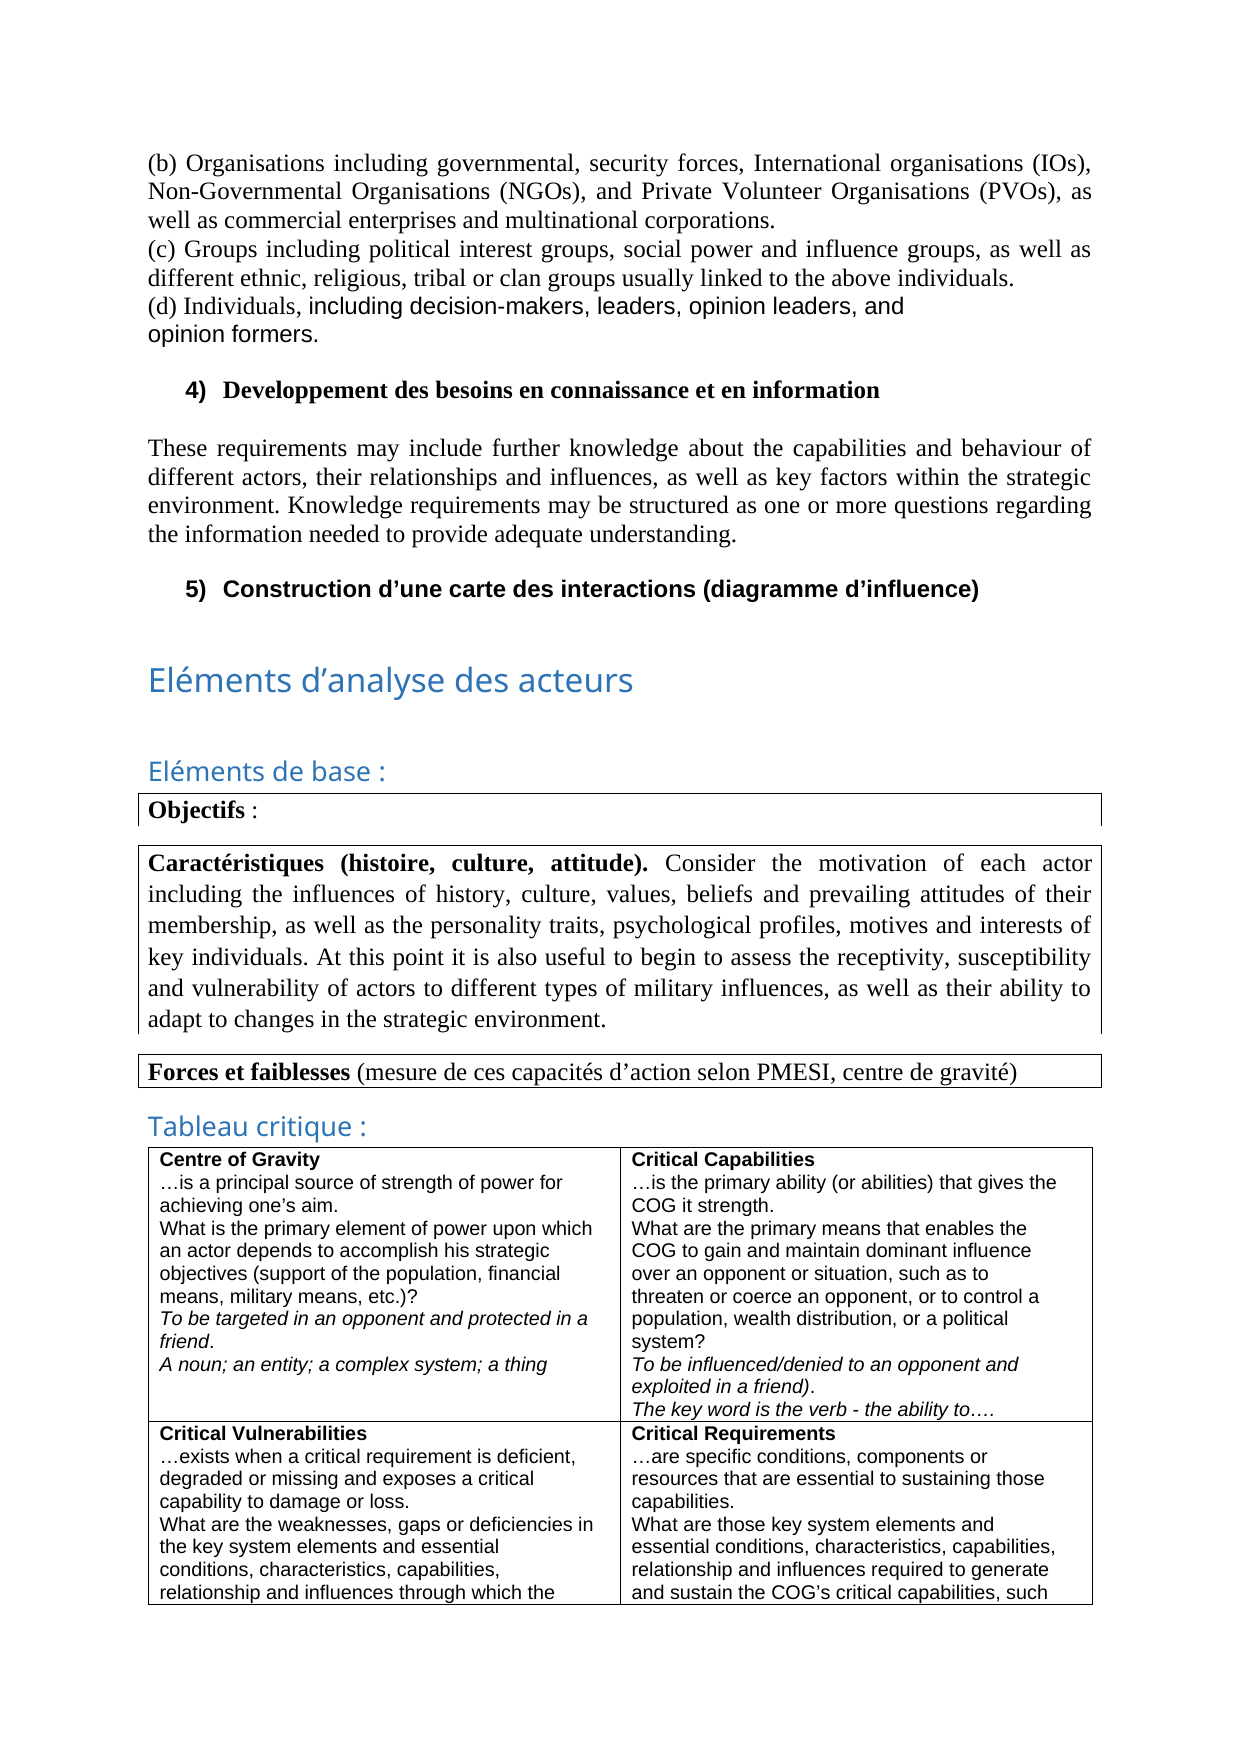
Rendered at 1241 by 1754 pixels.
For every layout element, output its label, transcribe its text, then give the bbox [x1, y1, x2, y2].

subtitle Eléments de base : [148, 753, 1093, 789]
text Caractéristiques (histoire, culture, attitude). Consider the motivation of each actor including the influences of history, culture, values, beliefs and prevailing attitudes of their membership, as well as the personality traits, psychological profiles, motives and interests of key individuals. At this point it is also useful to begin to assess the receptivity, susceptibility and vulnerability of actors to different types of military influences, as well as their ability to adapt to changes in the strategic environment. [139, 846, 1101, 1034]
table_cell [621, 1422, 1092, 1603]
list Construction d’une carte des interactions (diagramme d’influence) [185, 575, 1093, 603]
text (c) Groups including political interest groups, social power and influence groups, as well as different ethnic, religious, tribal or clan groups usually linked to the above individuals. [148, 234, 1093, 291]
table_header Centre of Gravity …is a principal source of strength of power for achieving one’s aim. What is the primary element of power upon which an actor depends to accomplish his strategic objectives (support of the population, financial means, military means, etc.)? To be targeted in an opponent and protected in a friend. A noun; an entity; a complex system; a thing [149, 1148, 620, 1421]
subtitle Eléments d’analyse des acteurs [148, 657, 1093, 702]
table_header Critical Capabilities …is the primary ability (or abilities) that gives the COG it strength. What are the primary means that enables the COG to gain and maintain dominant influence over an opponent or situation, such as to threaten or coerce an opponent, or to control a population, wealth distribution, or a political system? To be influenced/denied to an opponent and exploited in a friend). The key word is the verb - the ability to…. [621, 1148, 1092, 1421]
list Developpement des besoins en connaissance et en information [185, 375, 1093, 404]
text These requirements may include further knowledge about the capabilities and behaviour of different actors, their relationships and influences, as well as key factors within the strategic environment. Knowledge requirements may be structured as one or more questions regarding the information needed to provide adequate understanding. [148, 433, 1093, 548]
text (d) Individuals, including decision-makers, leaders, opinion leaders, and [148, 291, 1093, 320]
text Objectifs : [139, 794, 1101, 826]
text (b) Organisations including governmental, security forces, International organisations (IOs), Non-Governmental Organisations (NGOs), and Private Volunteer Organisations (PVOs), as well as commercial enterprises and multinational corporations. [148, 148, 1093, 234]
text Forces et faiblesses (mesure de ces capacités d’action selon PMESI, centre de gravité) [139, 1055, 1101, 1087]
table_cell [149, 1422, 620, 1603]
subtitle Tableau critique : [148, 1107, 1093, 1144]
text opinion formers. [148, 320, 1093, 348]
